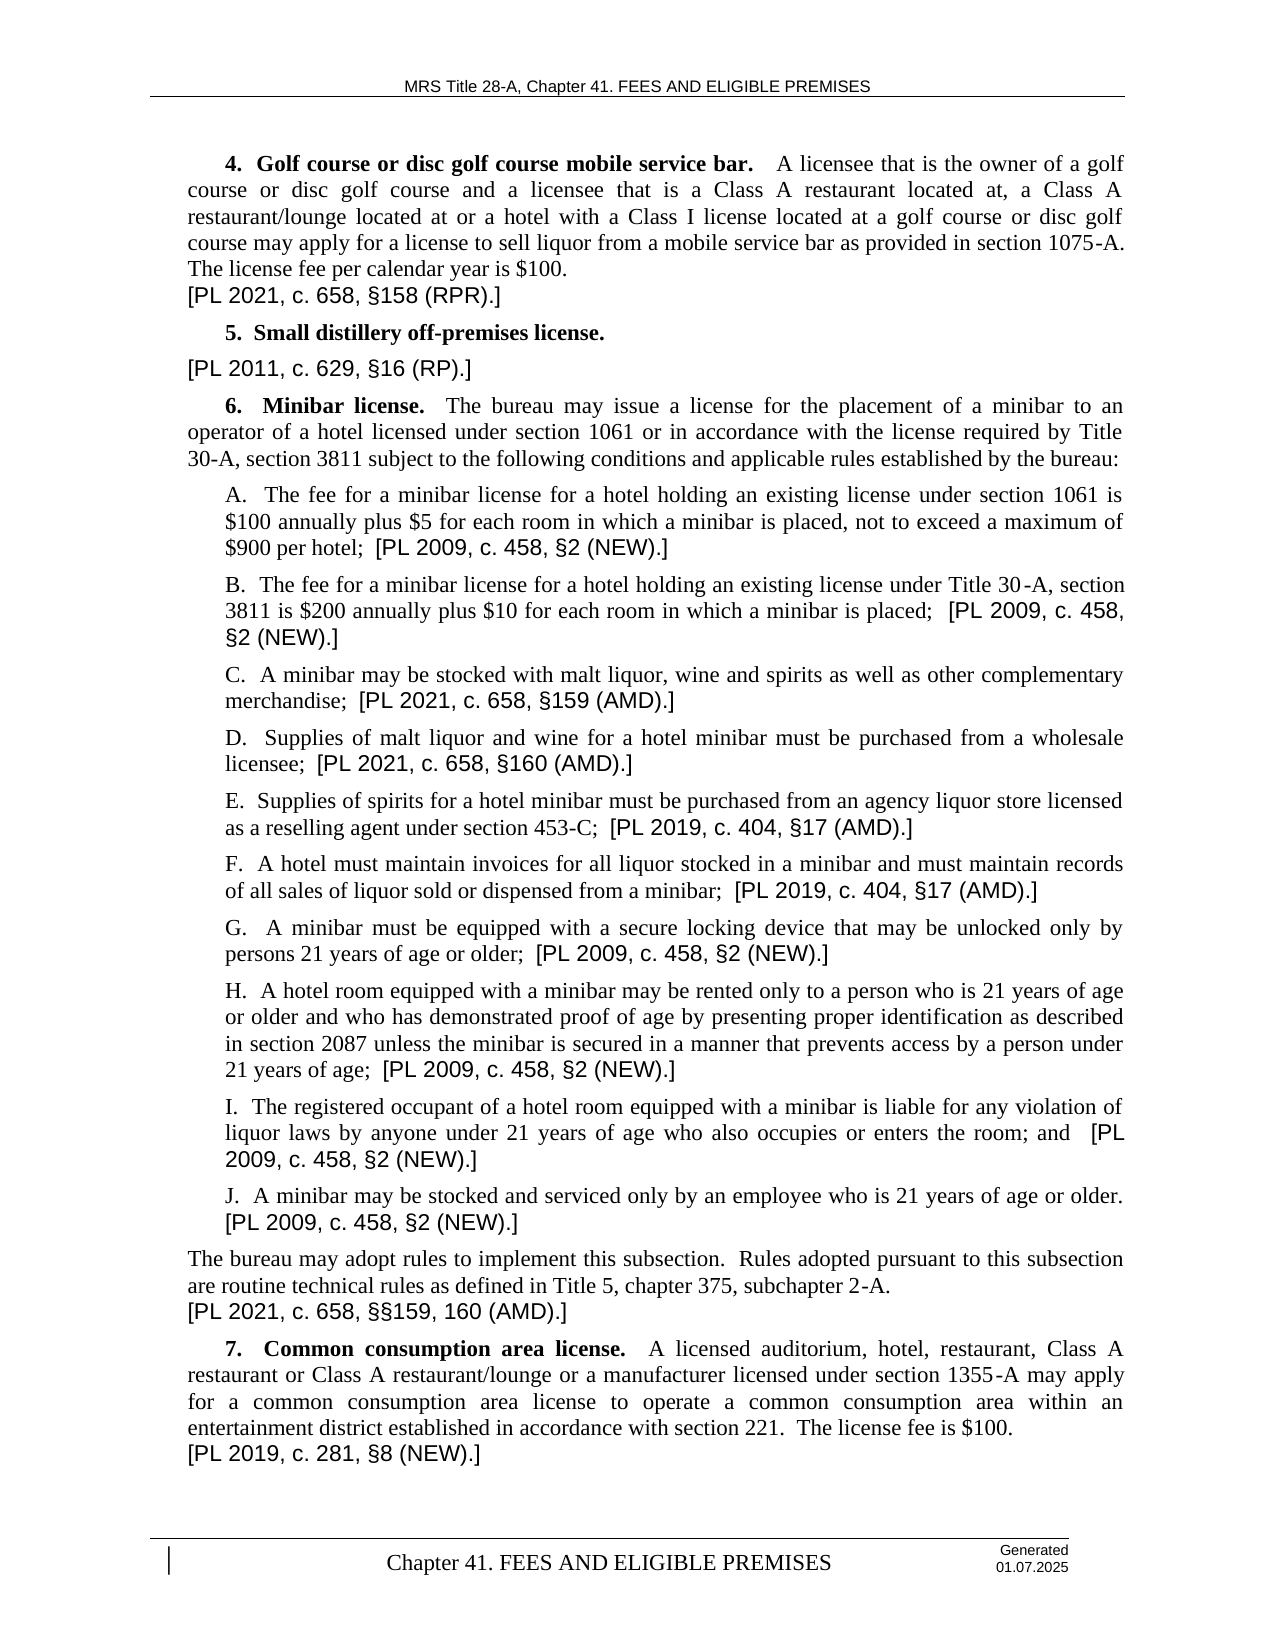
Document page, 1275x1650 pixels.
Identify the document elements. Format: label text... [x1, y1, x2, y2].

text 7. Common consumption area license. A licensed auditorium, hotel, restaurant, Class A restaurant or Class A restaurant/lounge or a manufacturer licensed under section 1355‑A may apply for a common consumption area license to operate a common consumption area within an entertainment district established in accordance with section 221. The license fee is $100. [187, 1335, 1125, 1440]
text C. A minibar may be stocked with malt liquor, wine and spirits as well as other complementary merchandise; [PL 2021, c. 658, §159 (AMD).] [225, 661, 1125, 713]
text The bureau may adopt rules to implement this subsection. Rules adopted pursuant to this subsection are routine technical rules as defined in Title 5, chapter 375, subchapter 2‑A. [187, 1246, 1125, 1298]
text H. A hotel room equipped with a minibar may be rented only to a person who is 21 years of age or older and who has demonstrated proof of age by presenting proper identification as described in section 2087 unless the minibar is secured in a manner that prevents access by a person under 21 years of age; [PL 2009, c. 458, §2 (NEW).] [225, 977, 1125, 1082]
text J. A minibar may be stocked and serviced only by an employee who is 21 years of age or older. [PL 2009, c. 458, §2 (NEW).] [225, 1182, 1125, 1235]
text G. A minibar must be equipped with a secure locking device that may be unlocked only by persons 21 years of age or older; [PL 2009, c. 458, §2 (NEW).] [225, 914, 1125, 966]
text [PL 2021, c. 658, §158 (RPR).] [187, 282, 1125, 308]
text F. A hotel must maintain invoices for all liquor stocked in a minibar and must maintain records of all sales of liquor sold or dispensed from a minibar; [PL 2019, c. 404, §17 (AMD).] [225, 850, 1125, 903]
text 5. Small distillery off-premises license. [187, 318, 1125, 345]
text [PL 2021, c. 658, §§159, 160 (AMD).] [187, 1298, 1125, 1324]
text I. The registered occupant of a hotel room equipped with a minibar is liable for any violation of liquor laws by anyone under 21 years of age who also occupies or enters the room; and [PL 2009, c. 458, §2 (NEW).] [225, 1093, 1125, 1172]
text E. Supplies of spirits for a hotel minibar must be purchased from an agency liquor store licensed as a reselling agent under section 453‑C; [PL 2019, c. 404, §17 (AMD).] [225, 787, 1125, 840]
text [PL 2011, c. 629, §16 (RP).] [187, 355, 1125, 382]
text [PL 2019, c. 281, §8 (NEW).] [187, 1440, 1125, 1467]
text A. The fee for a minibar license for a hotel holding an existing license under section 1061 is $100 annually plus $5 for each room in which a minibar is placed, not to exceed a maximum of $900 per hotel; [PL 2009, c. 458, §2 (NEW).] [225, 482, 1125, 561]
text B. The fee for a minibar license for a hotel holding an existing license under Title 30‑A, section 3811 is $200 annually plus $10 for each room in which a minibar is placed; [PL 2009, c. 458, §2 (NEW).] [225, 571, 1125, 650]
text 4. Golf course or disc golf course mobile service bar. A licensee that is the owner of a golf course or disc golf course and a licensee that is a Class A restaurant located at, a Class A restaurant/lounge located at or a hotel with a Class I license located at a golf course or disc golf course may apply for a license to sell liquor from a mobile service bar as provided in section 1075‑A. The license fee per calendar year is $100. [187, 150, 1125, 282]
text 6. Minibar license. The bureau may issue a license for the placement of a minibar to an operator of a hotel licensed under section 1061 or in accordance with the license required by Title 30‑A, section 3811 subject to the following conditions and applicable rules established by the bureau: [187, 392, 1125, 471]
text D. Supplies of malt liquor and wine for a hotel minibar must be purchased from a wholesale licensee; [PL 2021, c. 658, §160 (AMD).] [225, 724, 1125, 777]
